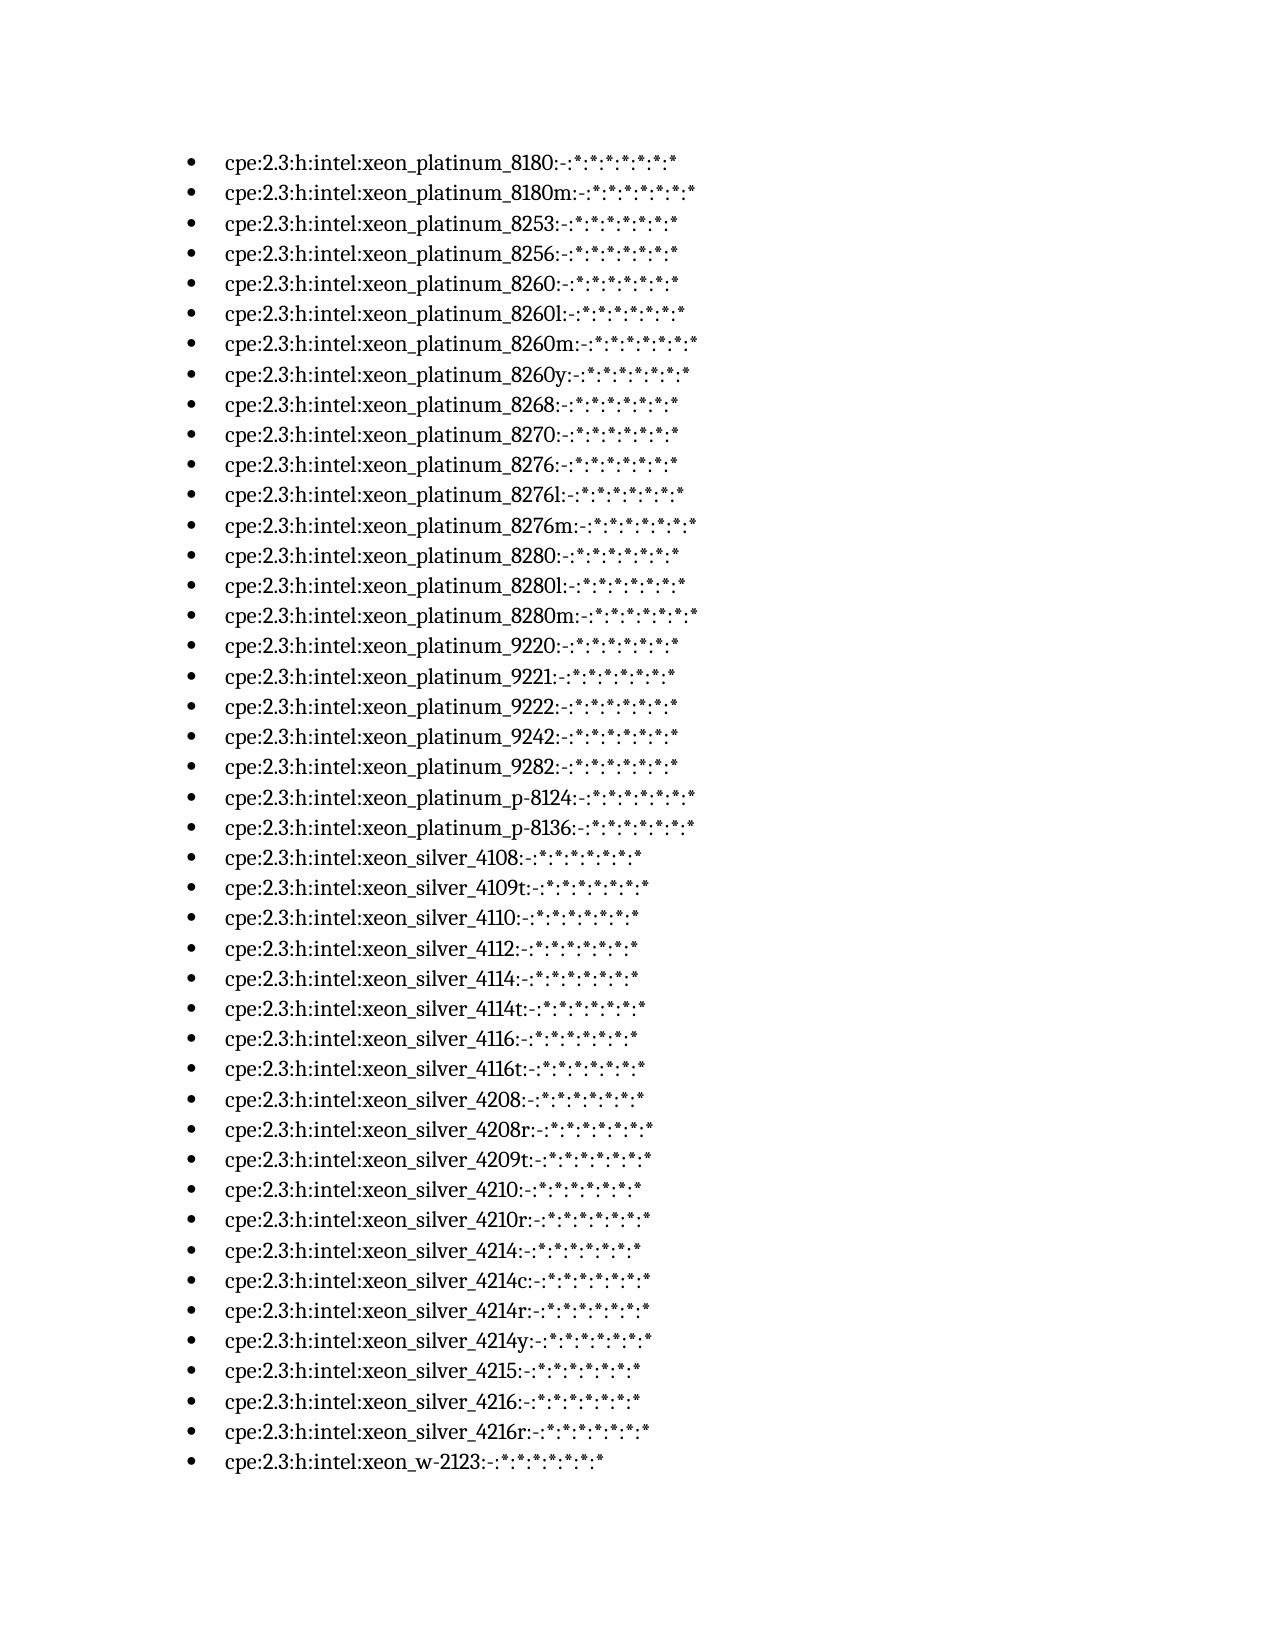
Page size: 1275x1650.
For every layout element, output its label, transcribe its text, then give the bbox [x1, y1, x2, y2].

list cpe:2.3:h:intel:xeon_platinum_8260m:-:*:*:*:*:*:*:* [187, 331, 1087, 358]
list cpe:2.3:h:intel:xeon_platinum_8270:-:*:*:*:*:*:*:* [187, 422, 1087, 448]
list cpe:2.3:h:intel:xeon_platinum_8268:-:*:*:*:*:*:*:* [187, 392, 1087, 418]
list cpe:2.3:h:intel:xeon_platinum_8260y:-:*:*:*:*:*:*:* [187, 361, 1087, 388]
list cpe:2.3:h:intel:xeon_silver_4210r:-:*:*:*:*:*:*:* [187, 1207, 1087, 1234]
list cpe:2.3:h:intel:xeon_silver_4110:-:*:*:*:*:*:*:* [187, 905, 1087, 932]
list cpe:2.3:h:intel:xeon_platinum_9242:-:*:*:*:*:*:*:* [187, 724, 1087, 750]
list cpe:2.3:h:intel:xeon_silver_4109t:-:*:*:*:*:*:*:* [187, 875, 1087, 901]
list cpe:2.3:h:intel:xeon_platinum_8276l:-:*:*:*:*:*:*:* [187, 482, 1087, 509]
list cpe:2.3:h:intel:xeon_silver_4214r:-:*:*:*:*:*:*:* [187, 1298, 1087, 1324]
list cpe:2.3:h:intel:xeon_silver_4216:-:*:*:*:*:*:*:* [187, 1388, 1087, 1415]
list cpe:2.3:h:intel:xeon_silver_4114:-:*:*:*:*:*:*:* [187, 966, 1087, 992]
list cpe:2.3:h:intel:xeon_silver_4208r:-:*:*:*:*:*:*:* [187, 1117, 1087, 1143]
list cpe:2.3:h:intel:xeon_platinum_p-8136:-:*:*:*:*:*:*:* [187, 814, 1087, 841]
list cpe:2.3:h:intel:xeon_platinum_9222:-:*:*:*:*:*:*:* [187, 694, 1087, 720]
list cpe:2.3:h:intel:xeon_silver_4112:-:*:*:*:*:*:*:* [187, 935, 1087, 962]
list cpe:2.3:h:intel:xeon_silver_4214:-:*:*:*:*:*:*:* [187, 1237, 1087, 1264]
list cpe:2.3:h:intel:xeon_platinum_8280m:-:*:*:*:*:*:*:* [187, 603, 1087, 629]
list cpe:2.3:h:intel:xeon_silver_4214y:-:*:*:*:*:*:*:* [187, 1328, 1087, 1354]
list cpe:2.3:h:intel:xeon_platinum_8280:-:*:*:*:*:*:*:* [187, 543, 1087, 569]
list cpe:2.3:h:intel:xeon_silver_4215:-:*:*:*:*:*:*:* [187, 1358, 1087, 1385]
list cpe:2.3:h:intel:xeon_platinum_8256:-:*:*:*:*:*:*:* [187, 241, 1087, 267]
list cpe:2.3:h:intel:xeon_platinum_9282:-:*:*:*:*:*:*:* [187, 754, 1087, 781]
list cpe:2.3:h:intel:xeon_platinum_8180m:-:*:*:*:*:*:*:* [187, 180, 1087, 207]
list cpe:2.3:h:intel:xeon_silver_4216r:-:*:*:*:*:*:*:* [187, 1419, 1087, 1445]
list cpe:2.3:h:intel:xeon_platinum_8260l:-:*:*:*:*:*:*:* [187, 301, 1087, 327]
list cpe:2.3:h:intel:xeon_silver_4116t:-:*:*:*:*:*:*:* [187, 1056, 1087, 1083]
list cpe:2.3:h:intel:xeon_platinum_8276m:-:*:*:*:*:*:*:* [187, 512, 1087, 539]
list cpe:2.3:h:intel:xeon_platinum_8280l:-:*:*:*:*:*:*:* [187, 573, 1087, 599]
list cpe:2.3:h:intel:xeon_silver_4214c:-:*:*:*:*:*:*:* [187, 1268, 1087, 1294]
list cpe:2.3:h:intel:xeon_platinum_p-8124:-:*:*:*:*:*:*:* [187, 784, 1087, 811]
list cpe:2.3:h:intel:xeon_platinum_8253:-:*:*:*:*:*:*:* [187, 210, 1087, 237]
list cpe:2.3:h:intel:xeon_silver_4210:-:*:*:*:*:*:*:* [187, 1177, 1087, 1203]
list cpe:2.3:h:intel:xeon_silver_4208:-:*:*:*:*:*:*:* [187, 1086, 1087, 1113]
list cpe:2.3:h:intel:xeon_silver_4116:-:*:*:*:*:*:*:* [187, 1026, 1087, 1052]
list cpe:2.3:h:intel:xeon_silver_4108:-:*:*:*:*:*:*:* [187, 845, 1087, 871]
list cpe:2.3:h:intel:xeon_platinum_8180:-:*:*:*:*:*:*:* [187, 150, 1087, 176]
list cpe:2.3:h:intel:xeon_platinum_8276:-:*:*:*:*:*:*:* [187, 452, 1087, 478]
list cpe:2.3:h:intel:xeon_platinum_9221:-:*:*:*:*:*:*:* [187, 663, 1087, 690]
list cpe:2.3:h:intel:xeon_platinum_9220:-:*:*:*:*:*:*:* [187, 633, 1087, 660]
list cpe:2.3:h:intel:xeon_platinum_8260:-:*:*:*:*:*:*:* [187, 271, 1087, 297]
list cpe:2.3:h:intel:xeon_w-2123:-:*:*:*:*:*:*:* [187, 1449, 1087, 1475]
list cpe:2.3:h:intel:xeon_silver_4114t:-:*:*:*:*:*:*:* [187, 996, 1087, 1022]
list cpe:2.3:h:intel:xeon_silver_4209t:-:*:*:*:*:*:*:* [187, 1147, 1087, 1173]
